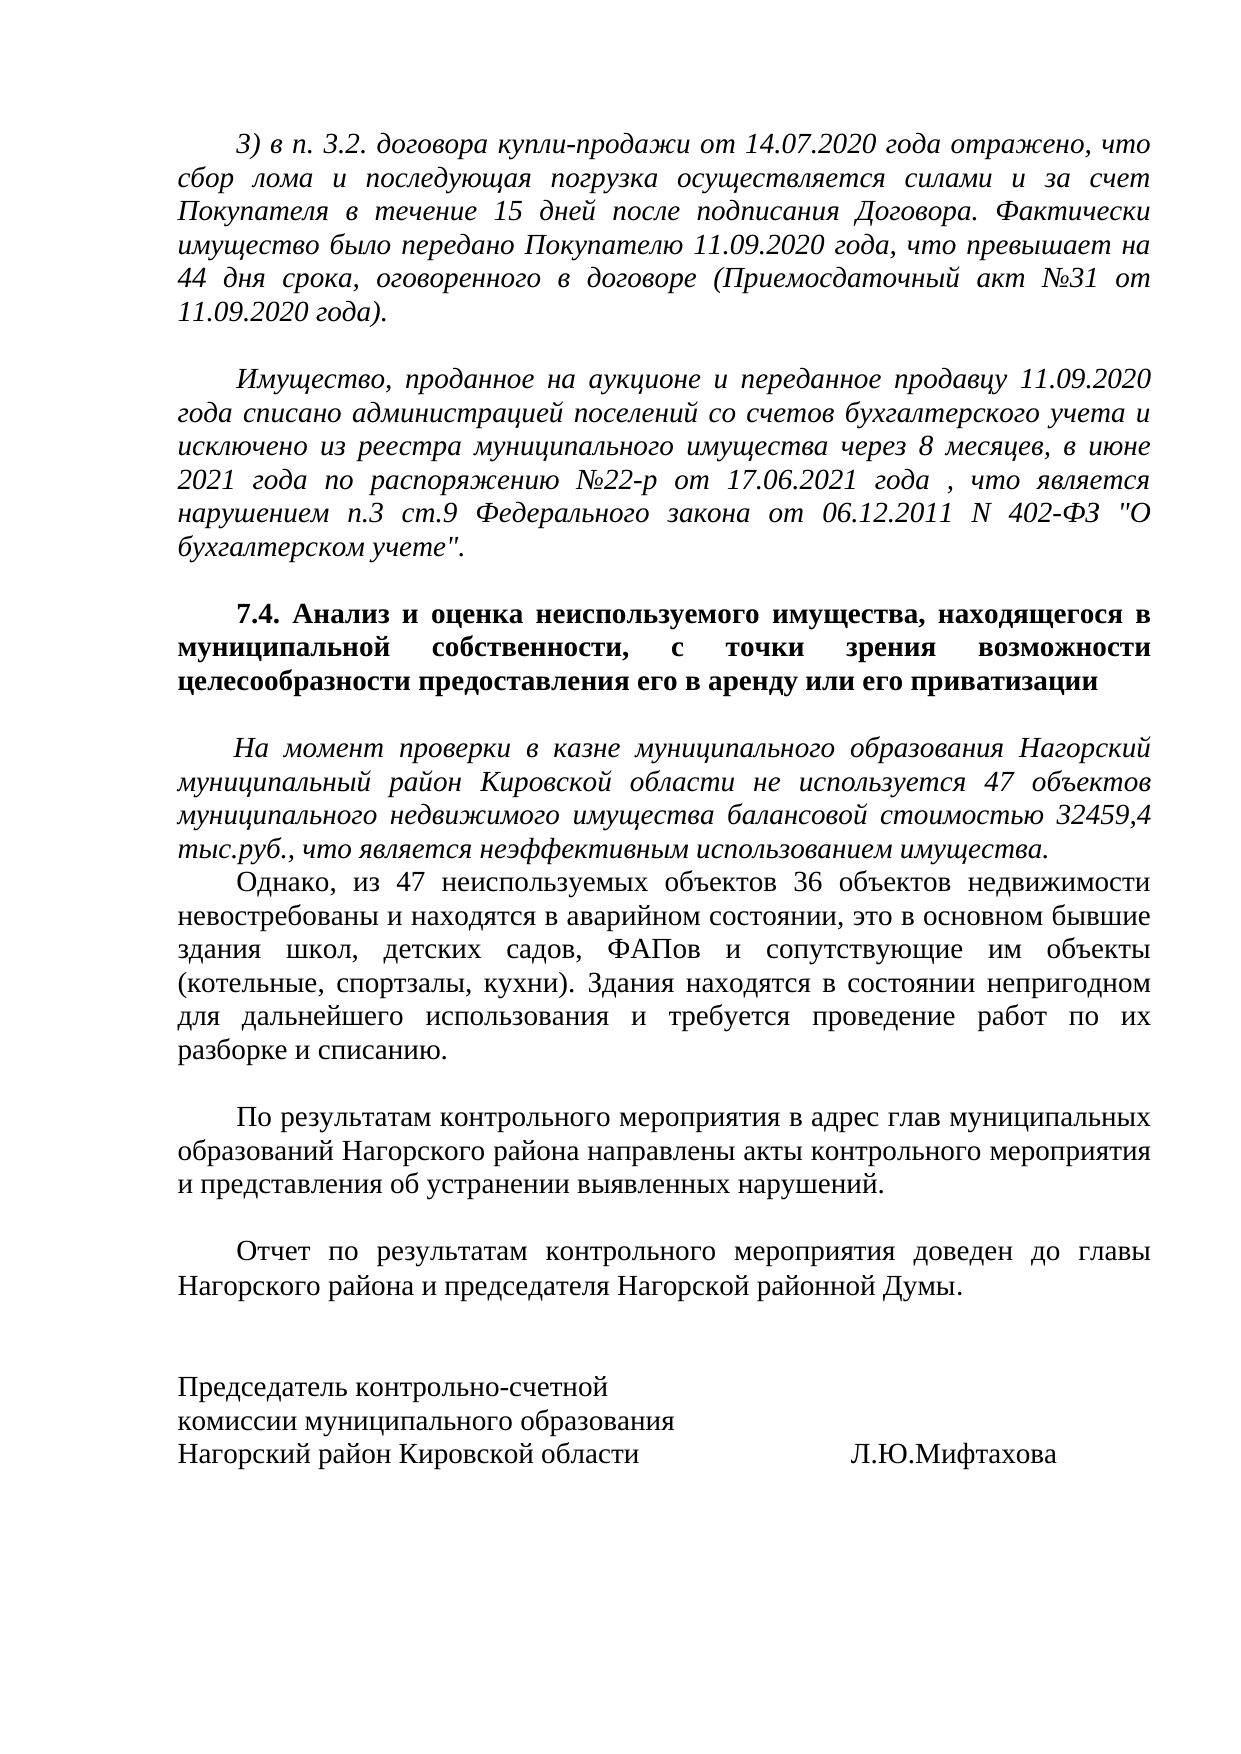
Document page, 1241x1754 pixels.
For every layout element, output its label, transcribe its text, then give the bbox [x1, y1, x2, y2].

text По результатам контрольного мероприятия в адрес глав муниципальных образований Нагорского района направлены акты контрольного мероприятия и представления об устранении выявленных нарушений. [177, 1099, 1152, 1200]
text 3) в п. 3.2. договора купли-продажи от 14.07.2020 года отражено, что сбор лома и последующая погрузка осуществляется силами и за счет Покупателя в течение 15 дней после подписания Договора. Фактически имущество было передано Покупателю 11.09.2020 года, что превышает на 44 дня срока, оговоренного в договоре (Приемосдаточный акт №31 от 11.09.2020 года). [177, 126, 1152, 328]
text комиссии муниципального образования [177, 1403, 1152, 1437]
text Нагорский район Кировской области Л.Ю.Мифтахова [177, 1437, 1152, 1470]
text 7.4. Анализ и оценка неиспользуемого имущества, находящегося в муниципальной собственности, с точки зрения возможности целесообразности предоставления его в аренду или его приватизации [177, 596, 1152, 697]
text На момент проверки в казне муниципального образования Нагорский муниципальный район Кировской области не используется 47 объектов муниципального недвижимого имущества балансовой стоимостью 32459,4 тыс.руб., что является неэффективным использованием имущества. [177, 730, 1152, 864]
text Председатель контрольно-счетной [177, 1369, 1152, 1403]
text Имущество, проданное на аукционе и переданное продавцу 11.09.2020 года списано администрацией поселений со счетов бухгалтерского учета и исключено из реестра муниципального имущества через 8 месяцев, в июне 2021 года по распоряжению №22-р от 17.06.2021 года , что является нарушением п.3 ст.9 Федерального закона от 06.12.2011 N 402-ФЗ "О бухгалтерском учете". [177, 361, 1152, 562]
text Однако, из 47 неиспользуемых объектов 36 объектов недвижимости невостребованы и находятся в аварийном состоянии, это в основном бывшие здания школ, детских садов, ФАПов и сопутствующие им объекты (котельные, спортзалы, кухни). Здания находятся в состоянии непригодном для дальнейшего использования и требуется проведение работ по их разборке и списанию. [177, 864, 1152, 1066]
text Отчет по результатам контрольного мероприятия доведен до главы Нагорского района и председателя Нагорской районной Думы. [177, 1233, 1152, 1302]
